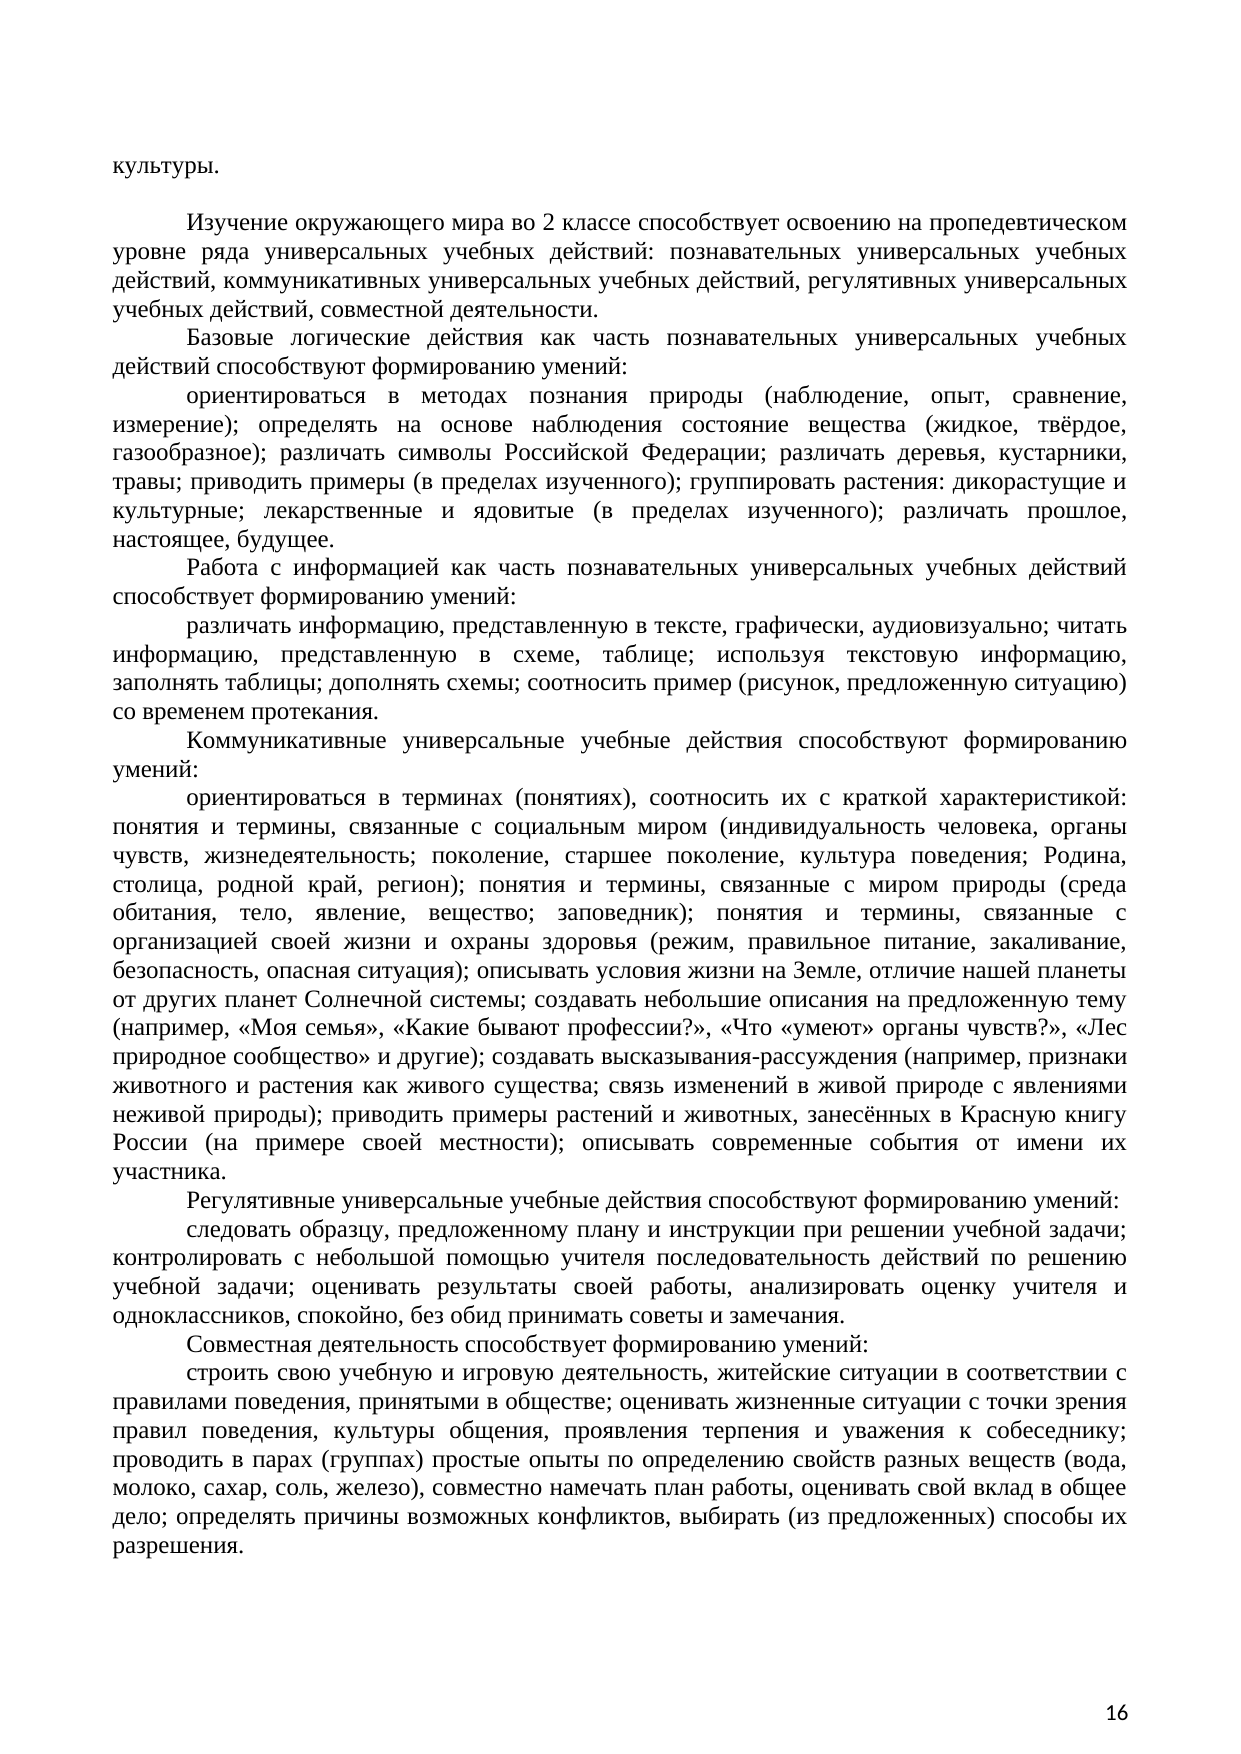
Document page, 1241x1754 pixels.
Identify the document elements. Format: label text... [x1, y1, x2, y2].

text Регулятивные универсальные учебные действия способствуют формированию умений: [112, 1185, 1128, 1214]
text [112, 150, 1128, 179]
text Базовые логические действия как часть познавательных универсальных учебных действий способствуют формированию умений: [112, 322, 1128, 380]
text различать информацию, представленную в тексте, графически, аудиовизуально; читать информацию, представленную в схеме, таблице; используя текстовую информацию, заполнять таблицы; дополнять схемы; соотносить пример (рисунок, предложенную ситуацию) со временем протекания. [112, 610, 1128, 725]
text Коммуникативные универсальные учебные действия способствуют формированию умений: [112, 725, 1128, 782]
text Совместная деятельность способствует формированию умений: [112, 1329, 1128, 1357]
text следовать образцу, предложенному плану и инструкции при решении учебной задачи; контролировать с небольшой помощью учителя последовательность действий по решению учебной задачи; оценивать результаты своей работы, анализировать оценку учителя и одноклассников, спокойно, без обид принимать советы и замечания. [112, 1214, 1128, 1329]
text Работа с информацией как часть познавательных универсальных учебных действий способствует формированию умений: [112, 552, 1128, 610]
text ориентироваться в терминах (понятиях), соотносить их с краткой характеристикой: понятия и термины, связанные с социальным миром (индивидуальность человека, органы чувств, жизнедеятельность; поколение, старшее поколение, культура поведения; Родина, столица, родной край, регион); понятия и термины, связанные с миром природы (среда обитания, тело, явление, вещество; заповедник); понятия и термины, связанные с организацией своей жизни и охраны здоровья (режим, правильное питание, закаливание, безопасность, опасная ситуация); описывать условия жизни на Земле, отличие нашей планеты от других планет Солнечной системы; создавать небольшие описания на предложенную тему (например, «Моя семья», «Какие бывают профессии?», «Что «умеют» органы чувств?», «Лес природное сообщество» и другие); создавать высказывания-рассуждения (например, признаки животного и растения как живого существа; связь изменений в живой природе с явлениями неживой природы); приводить примеры растений и животных, занесённых в Красную книгу России (на примере своей местности); описывать современные события от имени их участника. [112, 782, 1128, 1185]
text строить свою учебную и игровую деятельность, житейские ситуации в соответствии с правилами поведения, принятыми в обществе; оценивать жизненные ситуации с точки зрения правил поведения, культуры общения, проявления терпения и уважения к собеседнику; проводить в парах (группах) простые опыты по определению свойств разных веществ (вода, молоко, сахар, соль, железо), совместно намечать план работы, оценивать свой вклад в общее дело; определять причины возможных конфликтов, выбирать (из предложенных) способы их разрешения. [112, 1357, 1128, 1559]
text ориентироваться в методах познания природы (наблюдение, опыт, сравнение, измерение); определять на основе наблюдения состояние вещества (жидкое, твёрдое, газообразное); различать символы Российской Федерации; различать деревья, кустарники, травы; приводить примеры (в пределах изученного); группировать растения: дикорастущие и культурные; лекарственные и ядовитые (в пределах изученного); различать прошлое, настоящее, будущее. [112, 380, 1128, 552]
text Изучение окружающего мира во 2 классе способствует освоению на пропедевтическом уровне ряда универсальных учебных действий: познавательных универсальных учебных действий, коммуникативных универсальных учебных действий, регулятивных универсальных учебных действий, совместной деятельности. [112, 207, 1128, 322]
